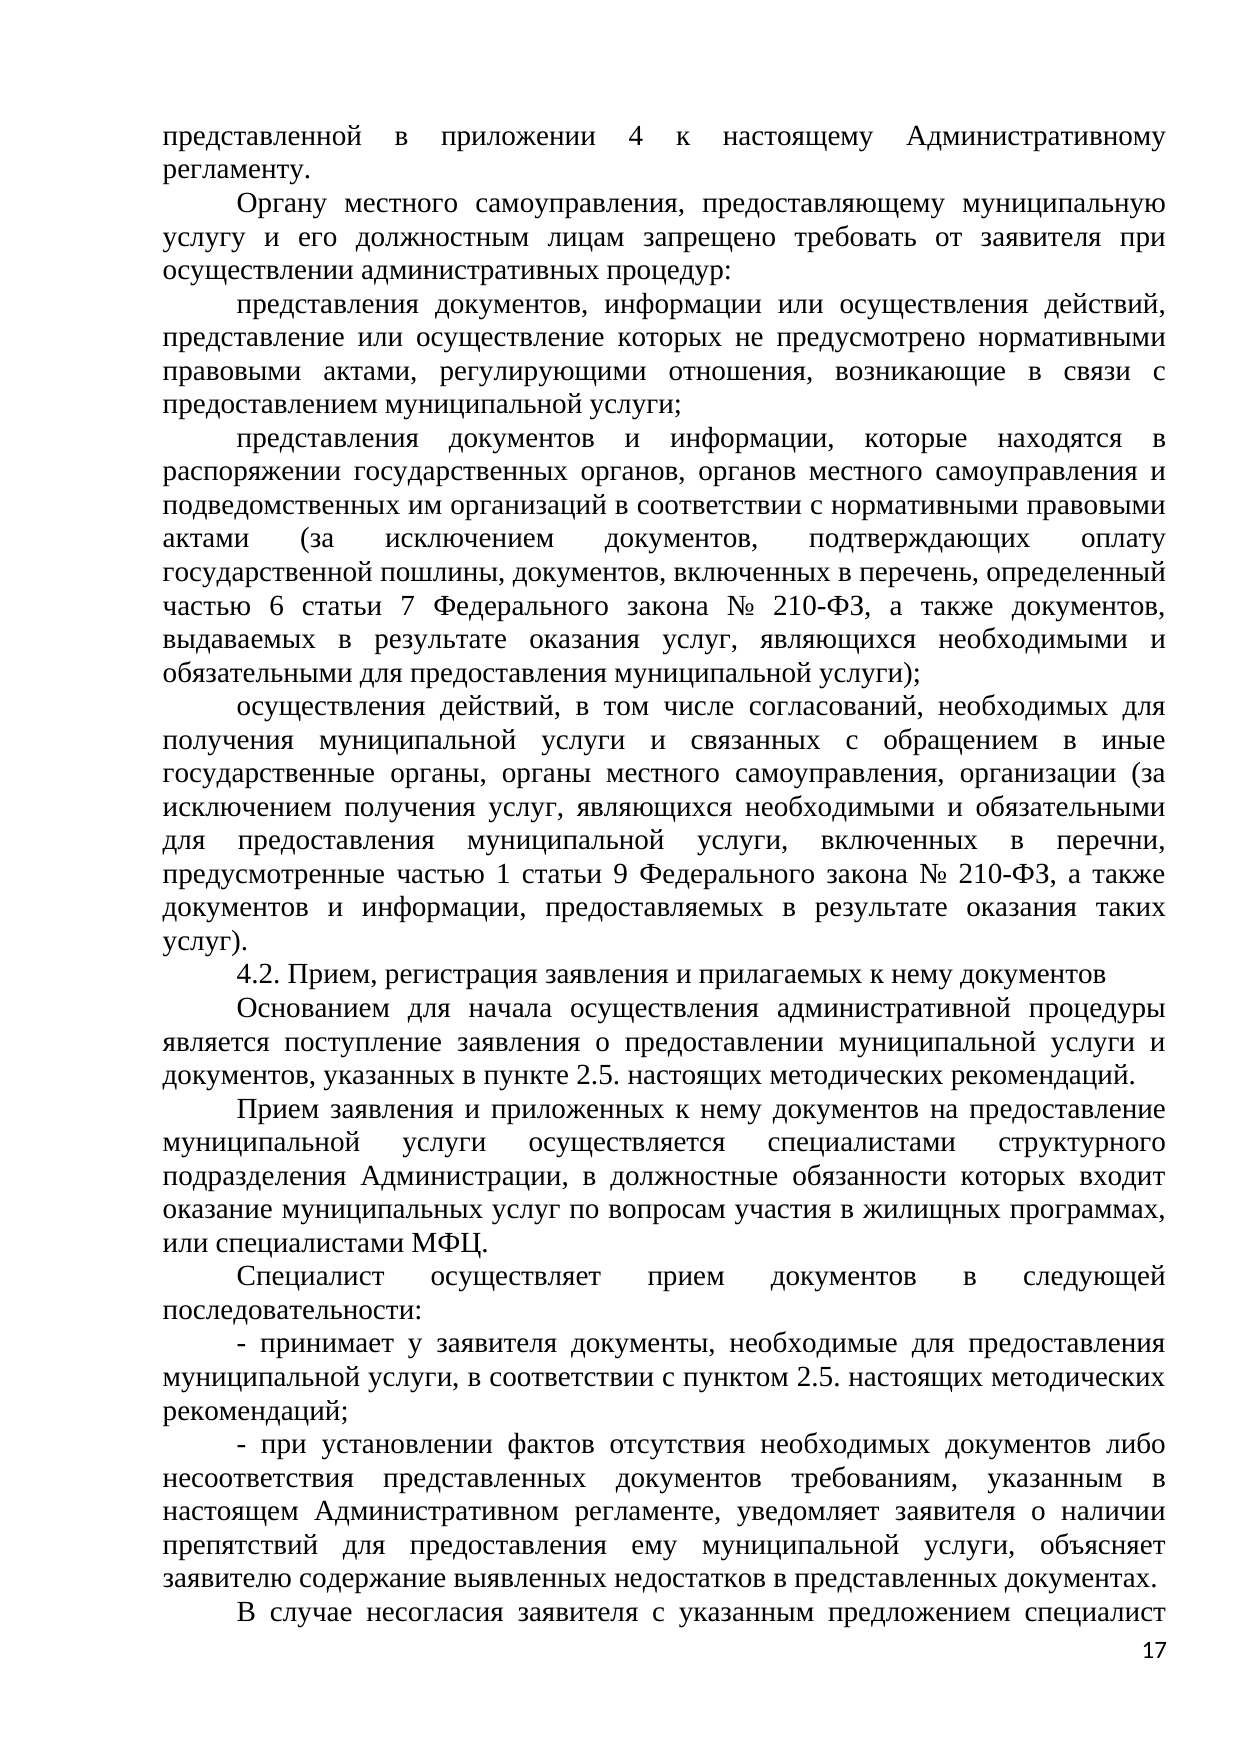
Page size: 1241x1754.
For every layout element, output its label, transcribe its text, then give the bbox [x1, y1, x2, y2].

text Прием заявления и приложенных к нему документов на предоставление муниципальной услуги осуществляется специалистами структурного подразделения Администрации, в должностные обязанности которых входит оказание муниципальных услуг по вопросам участия в жилищных программах, или специалистами МФЦ. [162, 1091, 1167, 1258]
text Органу местного самоуправления, предоставляющему муниципальную услугу и его должностным лицам запрещено требовать от заявителя при осуществлении административных процедур: [162, 185, 1167, 286]
text - принимает у заявителя документы, необходимые для предоставления муниципальной услуги, в соответствии с пунктом 2.5. настоящих методических рекомендаций; [162, 1326, 1167, 1426]
text осуществления действий, в том числе согласований, необходимых для получения муниципальной услуги и связанных с обращением в иные государственные органы, органы местного самоуправления, организации (за исключением получения услуг, являющихся необходимыми и обязательными для предоставления муниципальной услуги, включенных в перечни, предусмотренные частью 1 статьи 9 Федерального закона № 210-ФЗ, а также документов и информации, предоставляемых в результате оказания таких услуг). [162, 688, 1167, 957]
text Специалист осуществляет прием документов в следующей последовательности: [162, 1258, 1167, 1326]
text представления документов, информации или осуществления действий, представление или осуществление которых не предусмотрено нормативными правовыми актами, регулирующими отношения, возникающие в связи с предоставлением муниципальной услуги; [162, 286, 1167, 420]
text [162, 1594, 1167, 1627]
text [162, 118, 1167, 185]
text Основанием для начала осуществления административной процедуры является поступление заявления о предоставлении муниципальной услуги и документов, указанных в пункте 2.5. настоящих методических рекомендаций. [162, 990, 1167, 1091]
text 4.2. Прием, регистрация заявления и прилагаемых к нему документов [162, 957, 1167, 990]
text - при установлении фактов отсутствия необходимых документов либо несоответствия представленных документов требованиям, указанным в настоящем Административном регламенте, уведомляет заявителя о наличии препятствий для предоставления ему муниципальной услуги, объясняет заявителю содержание выявленных недостатков в представленных документах. [162, 1426, 1167, 1594]
text представления документов и информации, которые находятся в распоряжении государственных органов, органов местного самоуправления и подведомственных им организаций в соответствии с нормативными правовыми актами (за исключением документов, подтверждающих оплату государственной пошлины, документов, включенных в перечень, определенный частью 6 статьи 7 Федерального закона № 210-ФЗ, а также документов, выдаваемых в результате оказания услуг, являющихся необходимыми и обязательными для предоставления муниципальной услуги); [162, 420, 1167, 688]
